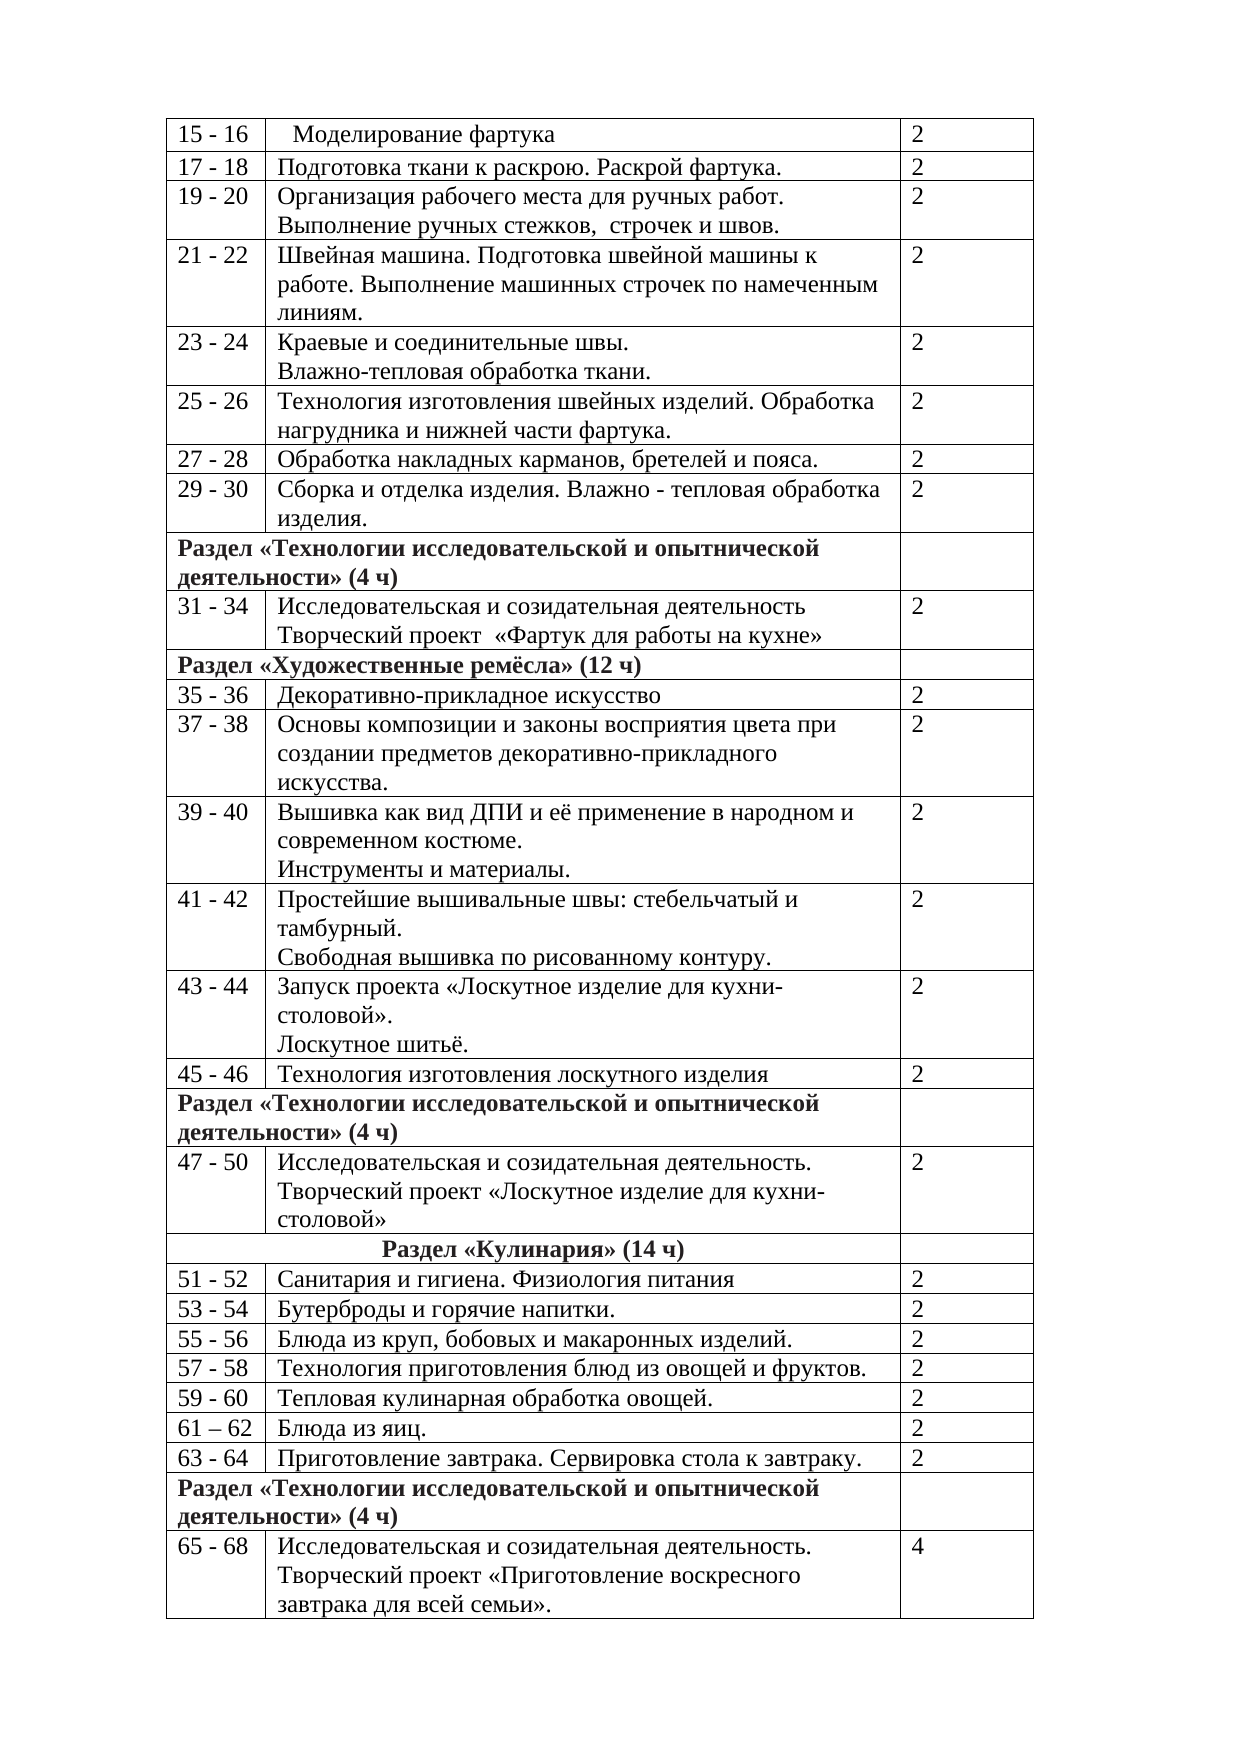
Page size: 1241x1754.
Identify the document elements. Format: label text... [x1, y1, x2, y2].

table_cell 19 - 20 [167, 181, 265, 239]
table_cell 29 - 30 [167, 474, 265, 532]
table_cell Раздел «Технологии исследовательской и опытнической деятельности» (4 ч) [167, 1089, 900, 1146]
table_cell Исследовательская и созидательная деятельность. Творческий проект «Приготовление воскресного завтрака для всей семьи». [266, 1531, 900, 1617]
table_cell Обработка накладных карманов, бретелей и пояса. [266, 445, 900, 473]
table_cell Блюда из круп, бобовых и макаронных изделий. [266, 1324, 900, 1352]
table_cell 25 - 26 [167, 386, 265, 443]
table_cell Раздел «Художественные ремёсла» (12 ч) [167, 650, 900, 679]
table_cell Исследовательская и созидательная деятельность. Творческий проект «Лоскутное изделие для кухни-столовой» [266, 1147, 900, 1233]
table_cell 65 - 68 [167, 1531, 265, 1617]
table_cell 39 - 40 [167, 797, 265, 883]
table_cell Исследовательская и созидательная деятельность Творческий проект «Фартук для работы на кухне» [266, 591, 900, 649]
table_cell 2 [901, 152, 1033, 180]
table_cell 2 [901, 1264, 1033, 1293]
table_cell 2 [901, 474, 1033, 532]
table_cell 37 - 38 [167, 710, 265, 796]
table_cell [901, 650, 1033, 679]
table_cell 47 - 50 [167, 1147, 265, 1233]
table_cell Бутерброды и горячие напитки. [266, 1294, 900, 1323]
table_cell 2 [901, 797, 1033, 883]
table_cell 2 [901, 884, 1033, 970]
table_cell Технология приготовления блюд из овощей и фруктов. [266, 1354, 900, 1382]
table_cell 2 [901, 1383, 1033, 1412]
table_cell Подготовка ткани к раскрою. Раскрой фартука. [266, 152, 900, 180]
table_cell Блюда из яиц. [266, 1413, 900, 1442]
table_cell 43 - 44 [167, 971, 265, 1058]
table_cell Запуск проекта «Лоскутное изделие для кухни-столовой». Лоскутное шитьё. [266, 971, 900, 1058]
table_cell Тепловая кулинарная обработка овощей. [266, 1383, 900, 1412]
table_cell Сборка и отделка изделия. Влажно - тепловая обработка изделия. [266, 474, 900, 532]
table_cell 2 [901, 710, 1033, 796]
table_cell 55 - 56 [167, 1324, 265, 1352]
table_cell 45 - 46 [167, 1059, 265, 1087]
table_cell 53 - 54 [167, 1294, 265, 1323]
table_cell 2 [901, 240, 1033, 326]
table_cell Краевые и соединительные швы. Влажно-тепловая обработка ткани. [266, 327, 900, 385]
table_cell Раздел «Технологии исследовательской и опытнической деятельности» (4 ч) [167, 533, 900, 590]
table_cell Вышивка как вид ДПИ и её применение в народном и современном костюме. Инструменты и материалы. [266, 797, 900, 883]
table_cell 2 [901, 591, 1033, 649]
table_cell 2 [901, 327, 1033, 385]
table_cell 2 [901, 386, 1033, 443]
table_cell Организация рабочего места для ручных работ. Выполнение ручных стежков, строчек и швов. [266, 181, 900, 239]
table_cell 2 [901, 445, 1033, 473]
table_cell 15 - 16 [167, 119, 265, 151]
table_cell 2 [901, 1354, 1033, 1382]
table_cell 63 - 64 [167, 1443, 265, 1472]
table_cell 61 – 62 [167, 1413, 265, 1442]
table_cell 41 - 42 [167, 884, 265, 970]
table_cell 2 [901, 971, 1033, 1058]
table_cell 2 [901, 680, 1033, 708]
table_cell 4 [901, 1531, 1033, 1617]
table_cell 21 - 22 [167, 240, 265, 326]
table_cell 57 - 58 [167, 1354, 265, 1382]
table_cell 2 [901, 119, 1033, 151]
table_cell Раздел «Кулинария» (14 ч) [167, 1234, 900, 1263]
table_cell Моделирование фартука [266, 119, 900, 151]
table_cell Приготовление завтрака. Сервировка стола к завтраку. [266, 1443, 900, 1472]
table_cell Декоративно-прикладное искусство [266, 680, 900, 708]
table_cell Простейшие вышивальные швы: стебельчатый и тамбурный. Свободная вышивка по рисованному контуру. [266, 884, 900, 970]
table_cell 51 - 52 [167, 1264, 265, 1293]
table_cell 23 - 24 [167, 327, 265, 385]
table_cell [901, 533, 1033, 590]
table_cell Швейная машина. Подготовка швейной машины к работе. Выполнение машинных строчек по намеченным линиям. [266, 240, 900, 326]
table_cell Технология изготовления лоскутного изделия [266, 1059, 900, 1087]
table_cell [901, 1234, 1033, 1263]
table_cell 27 - 28 [167, 445, 265, 473]
table_cell 2 [901, 1059, 1033, 1087]
table_cell 35 - 36 [167, 680, 265, 708]
table_cell 2 [901, 1413, 1033, 1442]
table_cell Санитария и гигиена. Физиология питания [266, 1264, 900, 1293]
table_cell 2 [901, 181, 1033, 239]
table_cell 59 - 60 [167, 1383, 265, 1412]
table_cell [901, 1473, 1033, 1530]
table_cell 31 - 34 [167, 591, 265, 649]
table_cell Основы композиции и законы восприятия цвета при создании предметов декоративно-прикладного искусства. [266, 710, 900, 796]
table_cell 2 [901, 1443, 1033, 1472]
table_cell 2 [901, 1294, 1033, 1323]
table_cell Раздел «Технологии исследовательской и опытнической деятельности» (4 ч) [167, 1473, 900, 1530]
table_cell [901, 1089, 1033, 1146]
table_cell 2 [901, 1147, 1033, 1233]
table_cell 2 [901, 1324, 1033, 1352]
table_cell 17 - 18 [167, 152, 265, 180]
table_cell Технология изготовления швейных изделий. Обработка нагрудника и нижней части фартука. [266, 386, 900, 443]
